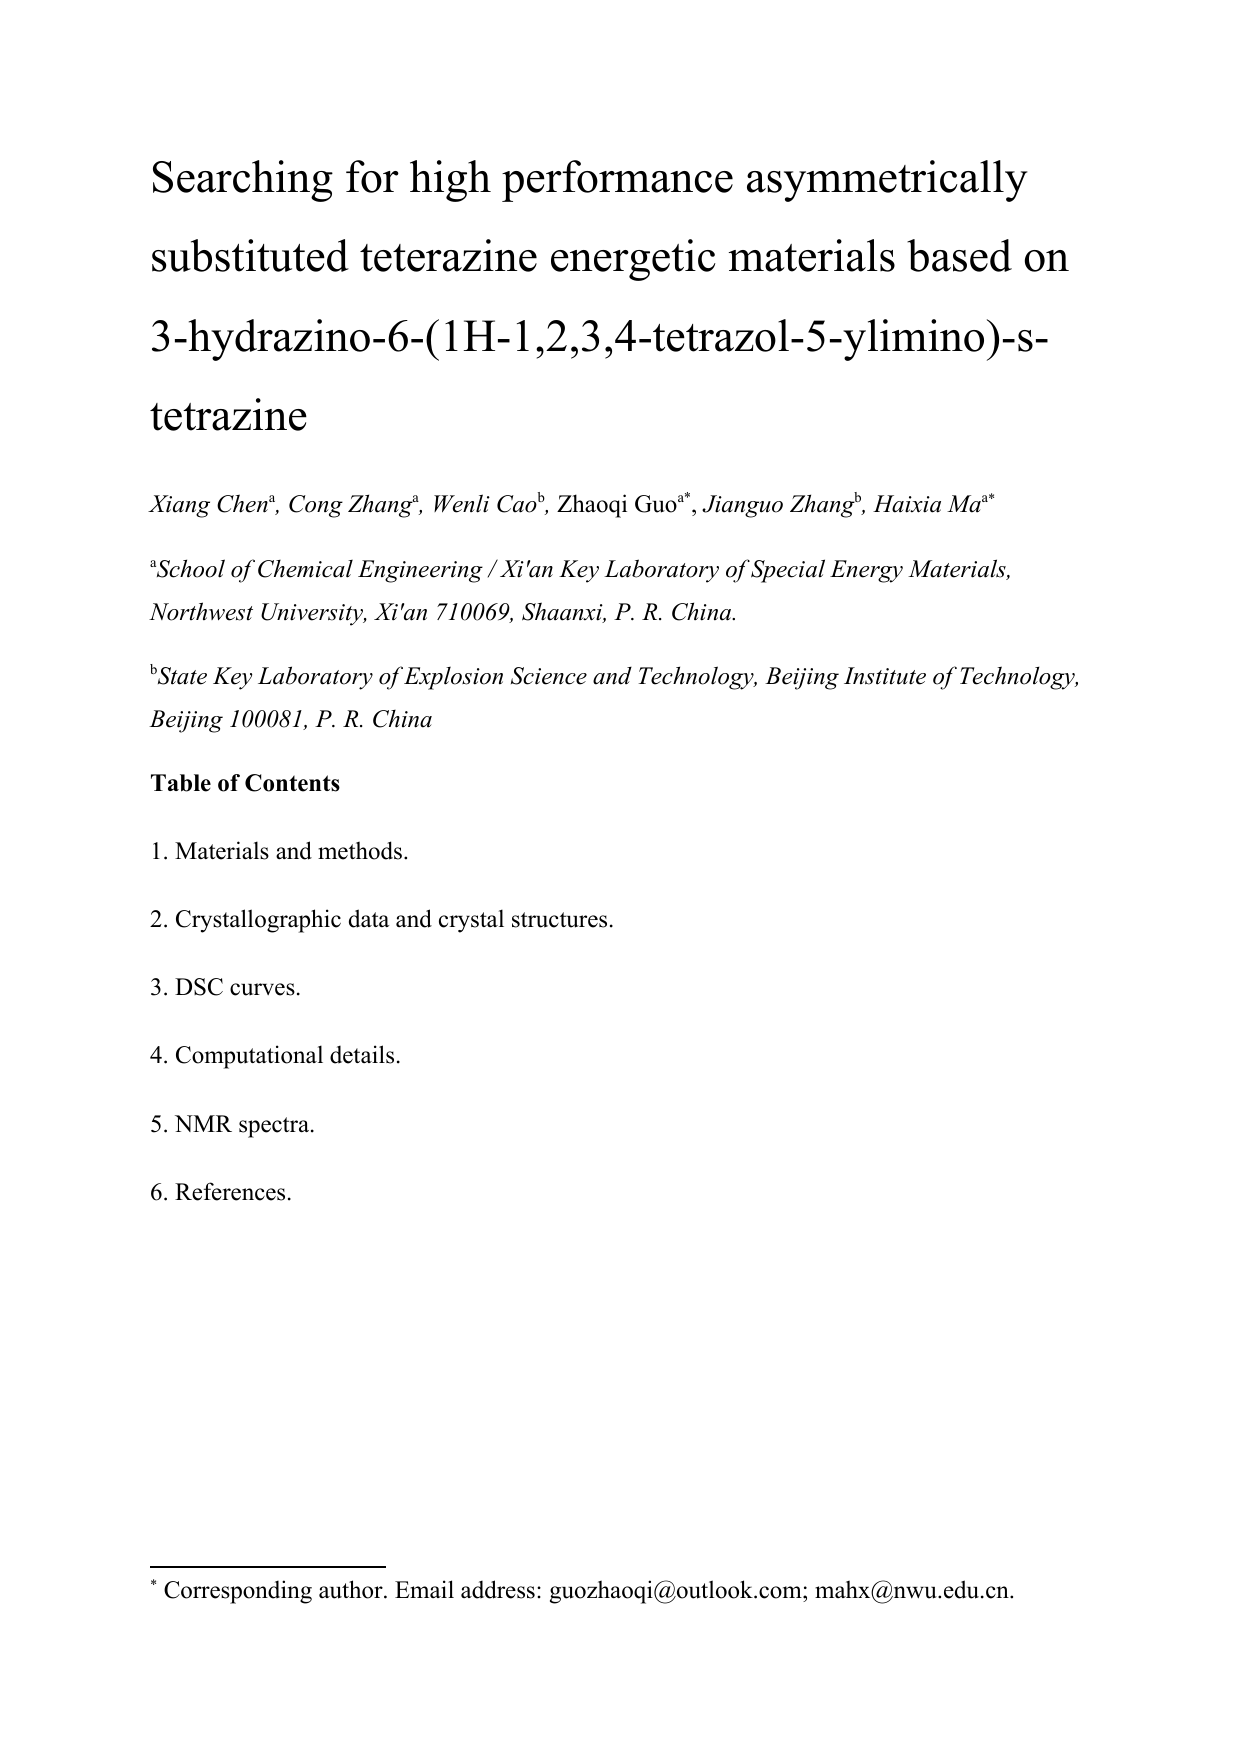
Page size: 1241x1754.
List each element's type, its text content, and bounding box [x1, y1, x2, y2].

text 6. References. [150, 1177, 1090, 1206]
text aSchool of Chemical Engineering / Xi'an Key Laboratory of Special Energy Materials, Northwest University, Xi'an 710069, Shaanxi, P. R. China. [150, 554, 1090, 626]
text Searching for high performance asymmetrically substituted teterazine energetic materials based on 3-hydrazino-6-(1H-1,2,3,4-tetrazol-5-ylimino)-s-tetrazine [150, 150, 1090, 440]
text 5. NMR spectra. [150, 1109, 1090, 1137]
text 1. Materials and methods. [150, 836, 1090, 865]
text 4. Computational details. [150, 1041, 1090, 1069]
text 3. DSC curves. [150, 972, 1090, 1001]
text 2. Crystallographic data and crystal structures. [150, 904, 1090, 933]
text Table of Contents [150, 768, 1090, 797]
text bState Key Laboratory of Explosion Science and Technology, Beijing Institute of Technology, Beijing 100081, P. R. China [150, 661, 1090, 733]
text Xiang Chena, Cong Zhanga, Wenli Caob, Zhaoqi Guoa*, Jianguo Zhangb, Haixia Maa [150, 487, 1090, 518]
